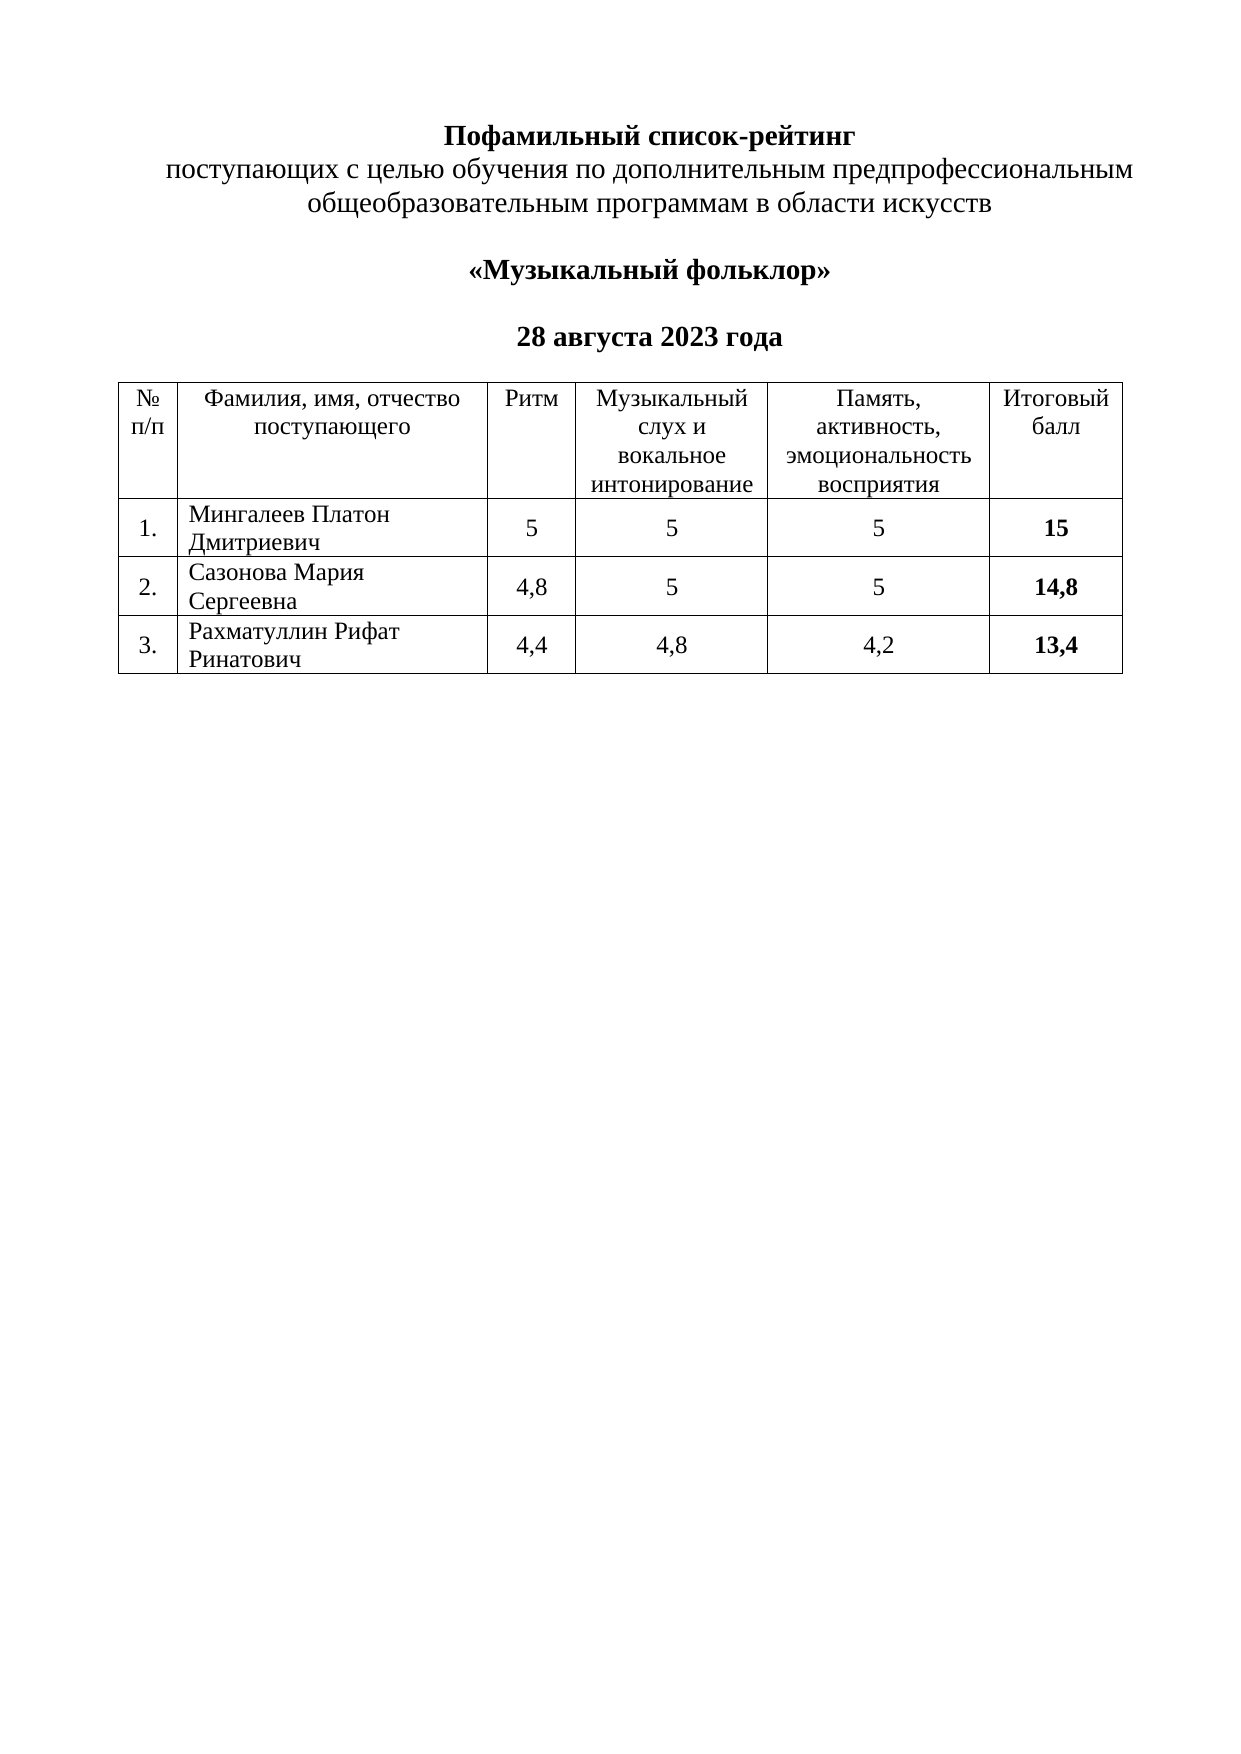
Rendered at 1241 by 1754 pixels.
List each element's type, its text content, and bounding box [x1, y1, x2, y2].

table_cell 2. [119, 557, 177, 615]
table_cell 5 [768, 557, 989, 615]
table_cell 15 [990, 499, 1122, 556]
table_cell 1. [119, 499, 177, 556]
table_cell Сазонова Мария Сергеевна [178, 557, 487, 615]
table_cell 5 [576, 499, 767, 556]
table_header № п/п [119, 383, 177, 498]
table_header Итоговый балл [990, 383, 1122, 498]
table_cell 5 [576, 557, 767, 615]
table_cell 3. [119, 616, 177, 673]
text 28 августа 2023 года [118, 319, 1181, 353]
table_cell 5 [488, 499, 575, 556]
table_header Память, активность, эмоциональность восприятия [768, 383, 989, 498]
table_cell 13,4 [990, 616, 1122, 673]
table_header Фамилия, имя, отчество поступающего [178, 383, 487, 498]
table_cell 14,8 [990, 557, 1122, 615]
table_header Ритм [488, 383, 575, 498]
table_cell Рахматуллин Рифат Ринатович [178, 616, 487, 673]
table_cell 4,4 [488, 616, 575, 673]
table_cell 4,2 [768, 616, 989, 673]
table_cell 5 [768, 499, 989, 556]
table_cell 4,8 [576, 616, 767, 673]
text «Музыкальный фольклор» [118, 252, 1181, 286]
table_header Музыкальный слух и вокальное интонирование [576, 383, 767, 498]
table_cell 4,8 [488, 557, 575, 615]
table_cell Мингалеев Платон Дмитриевич [178, 499, 487, 556]
text Пофамильный список-рейтинг [118, 118, 1181, 152]
text поступающих с целью обучения по дополнительным предпрофессиональным общеобразовательным программам в области искусств [118, 152, 1181, 219]
